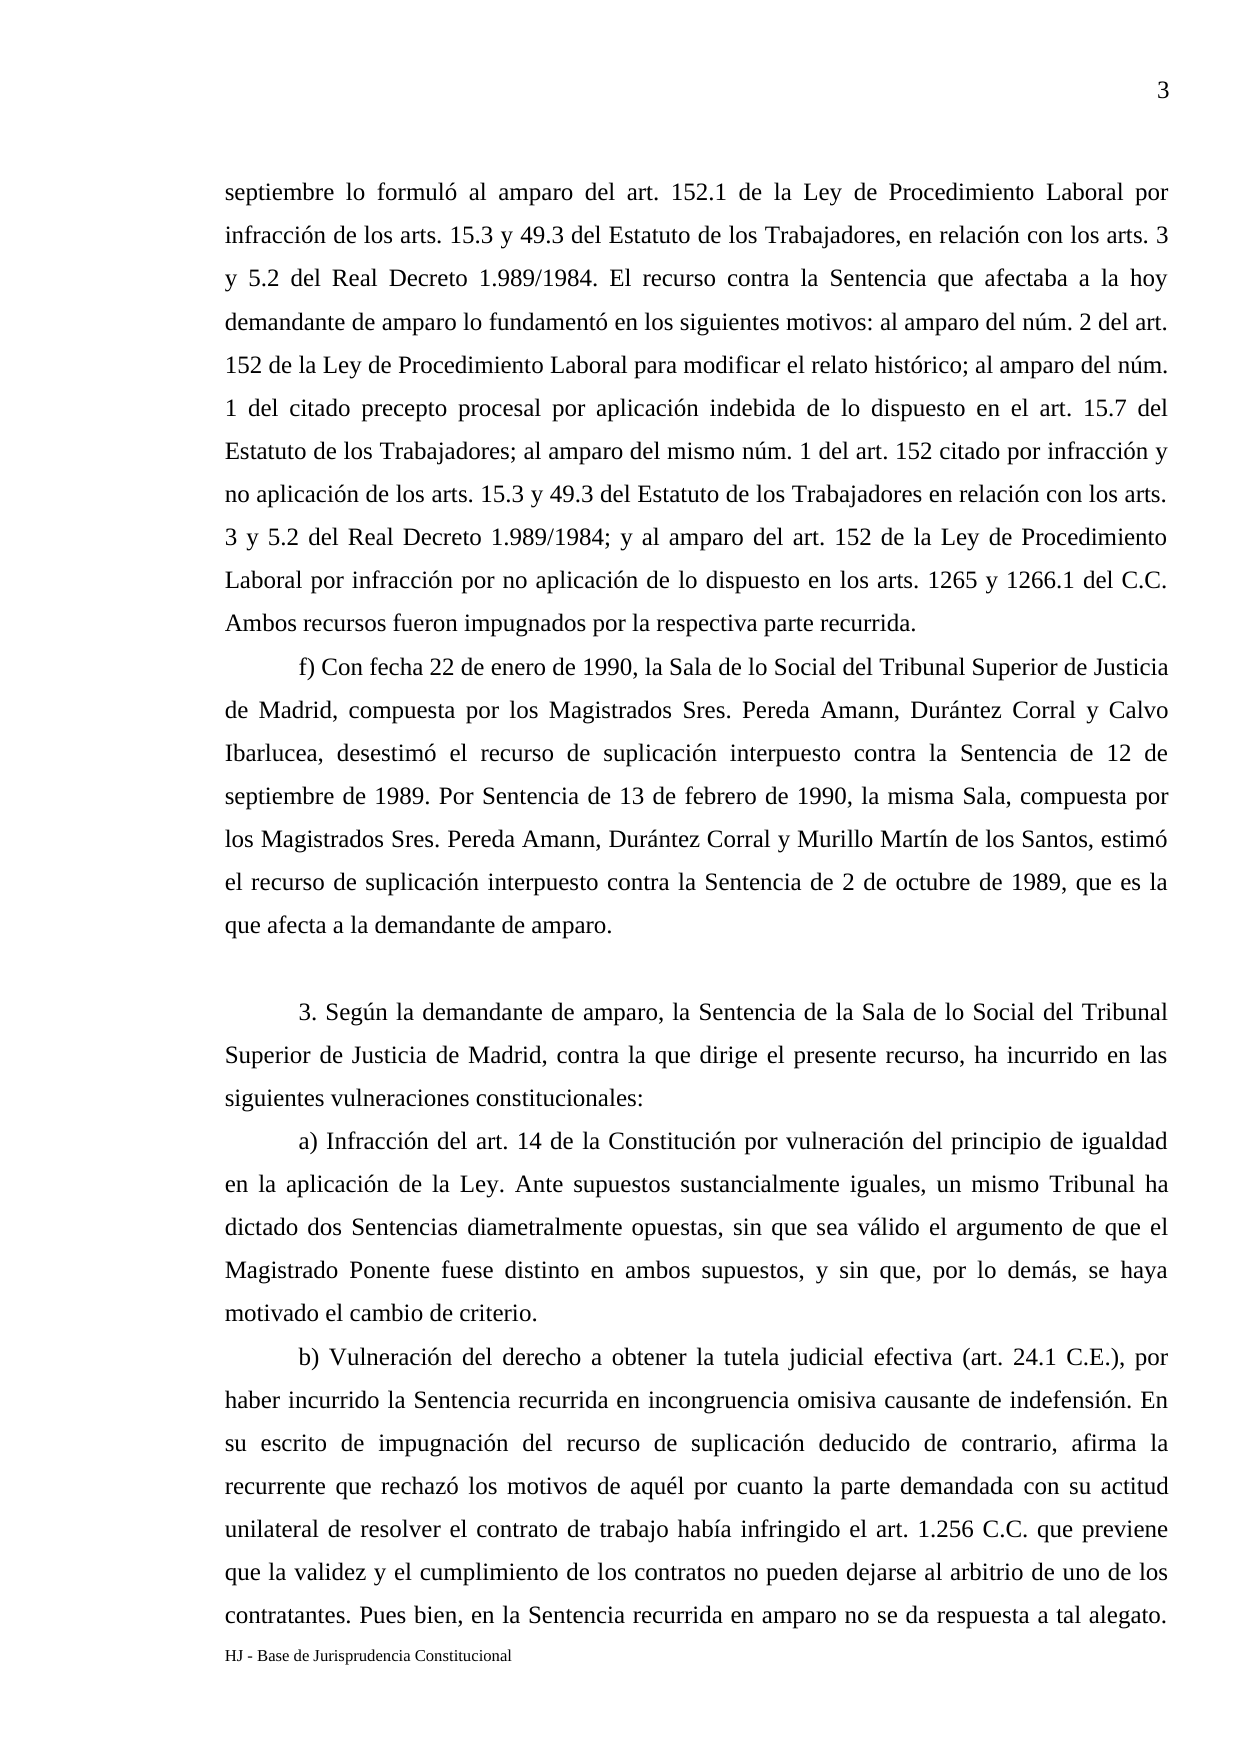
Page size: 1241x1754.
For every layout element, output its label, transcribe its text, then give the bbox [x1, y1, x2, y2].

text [224, 177, 1169, 637]
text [224, 1342, 1169, 1629]
text a) Infracción del art. 14 de la Constitución por vulneración del principio de igualdad en la aplicación de la Ley. Ante supuestos sustancialmente iguales, un mismo Tribunal ha dictado dos Sentencias diametralmente opuestas, sin que sea válido el argumento de que el Magistrado Ponente fuese distinto en ambos supuestos, y sin que, por lo demás, se haya motivado el cambio de criterio. [224, 1126, 1169, 1327]
text f) Con fecha 22 de enero de 1990, la Sala de lo Social del Tribunal Superior de Justicia de Madrid, compuesta por los Magistrados Sres. Pereda Amann, Durántez Corral y Calvo Ibarlucea, desestimó el recurso de suplicación interpuesto contra la Sentencia de 12 de septiembre de 1989. Por Sentencia de 13 de febrero de 1990, la misma Sala, compuesta por los Magistrados Sres. Pereda Amann, Durántez Corral y Murillo Martín de los Santos, estimó el recurso de suplicación interpuesto contra la Sentencia de 2 de octubre de 1989, que es la que afecta a la demandante de amparo. [224, 652, 1169, 939]
text 3. Según la demandante de amparo, la Sentencia de la Sala de lo Social del Tribunal Superior de Justicia de Madrid, contra la que dirige el presente recurso, ha incurrido en las siguientes vulneraciones constitucionales: [224, 997, 1169, 1112]
